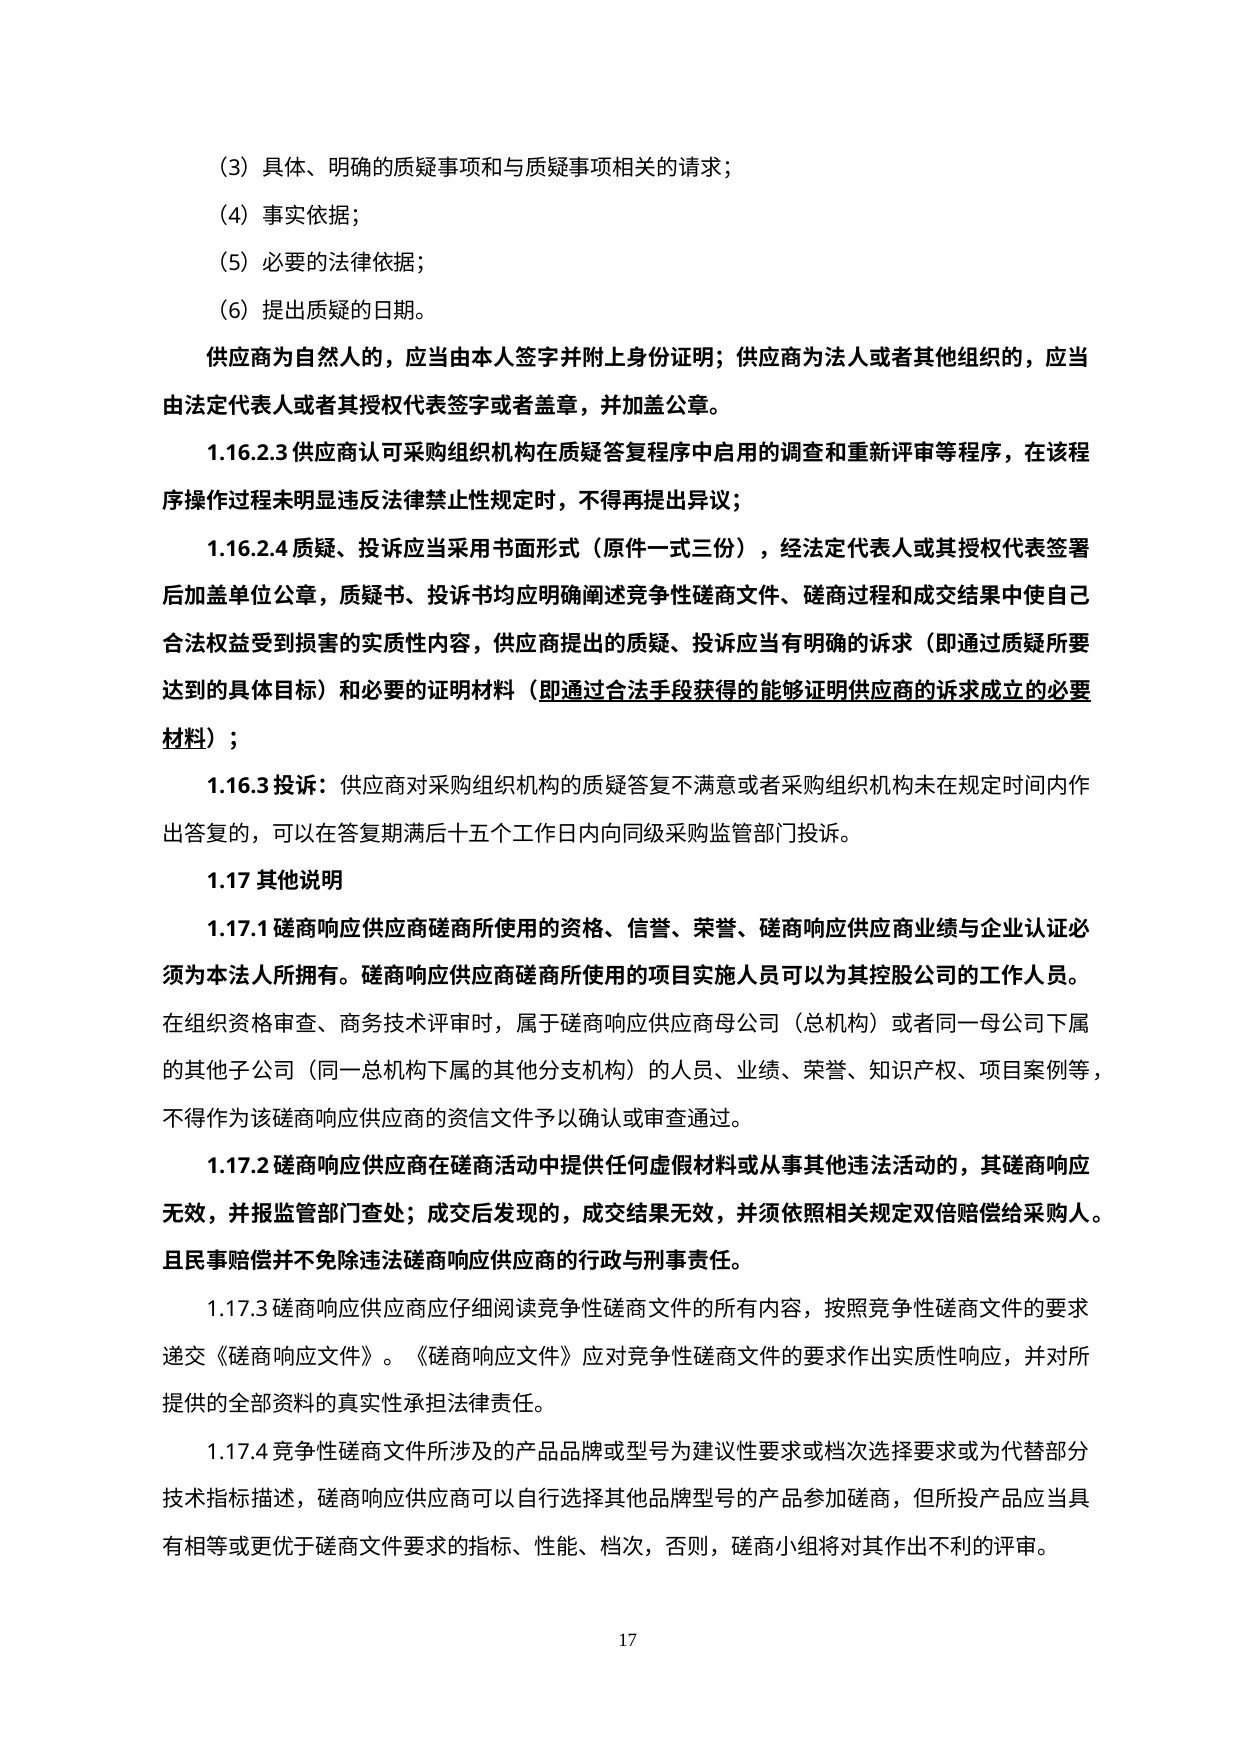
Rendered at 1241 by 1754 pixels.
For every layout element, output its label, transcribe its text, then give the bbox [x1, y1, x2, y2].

text 1.17.1磋商响应供应商磋商所使用的资格、信誉、荣誉、磋商响应供应商业绩与企业认证必须为本法人所拥有。磋商响应供应商磋商所使用的项目实施人员可以为其控股公司的工作人员。在组织资格审查、商务技术评审时，属于磋商响应供应商母公司（总机构）或者同一母公司下属的其他子公司（同一总机构下属的其他分支机构）的人员、业绩、荣誉、知识产权、项目案例等，不得作为该磋商响应供应商的资信文件予以确认或审查通过。 [162, 911, 1093, 1133]
text 供应商为自然人的，应当由本人签字并附上身份证明；供应商为法人或者其他组织的，应当由法定代表人或者其授权代表签字或者盖章，并加盖公章。 [162, 340, 1093, 419]
text （4）事实依据； [162, 198, 1093, 229]
text 1.17.4竞争性磋商文件所涉及的产品品牌或型号为建议性要求或档次选择要求或为代替部分技术指标描述，磋商响应供应商可以自行选择其他品牌型号的产品参加磋商，但所投产品应当具有相等或更优于磋商文件要求的指标、性能、档次，否则，磋商小组将对其作出不利的评审。 [162, 1434, 1093, 1560]
text 1.17.2磋商响应供应商在磋商活动中提供任何虚假材料或从事其他违法活动的，其磋商响应无效，并报监管部门查处；成交后发现的，成交结果无效，并须依照相关规定双倍赔偿给采购人。且民事赔偿并不免除违法磋商响应供应商的行政与刑事责任。 [162, 1148, 1093, 1275]
text 1.16.2.4质疑、投诉应当采用书面形式（原件一式三份），经法定代表人或其授权代表签署后加盖单位公章，质疑书、投诉书均应明确阐述竞争性磋商文件、磋商过程和成交结果中使自己合法权益受到损害的实质性内容，供应商提出的质疑、投诉应当有明确的诉求（即通过质疑所要达到的具体目标）和必要的证明材料（即通过合法手段获得的能够证明供应商的诉求成立的必要材料）； [162, 531, 1093, 752]
text 1.17 其他说明 [162, 863, 1093, 895]
text 1.16.3投诉：供应商对采购组织机构的质疑答复不满意或者采购组织机构未在规定时间内作出答复的，可以在答复期满后十五个工作日内向同级采购监管部门投诉。 [162, 768, 1093, 847]
text （6）提出质疑的日期。 [162, 293, 1093, 324]
text 1.17.3磋商响应供应商应仔细阅读竞争性磋商文件的所有内容，按照竞争性磋商文件的要求递交《磋商响应文件》。《磋商响应文件》应对竞争性磋商文件的要求作出实质性响应，并对所提供的全部资料的真实性承担法律责任。 [162, 1291, 1093, 1418]
text （3）具体、明确的质疑事项和与质疑事项相关的请求； [162, 150, 1093, 182]
text 1.16.2.3供应商认可采购组织机构在质疑答复程序中启用的调查和重新评审等程序，在该程序操作过程未明显违反法律禁止性规定时，不得再提出异议； [162, 435, 1093, 515]
text （5）必要的法律依据； [162, 245, 1093, 277]
